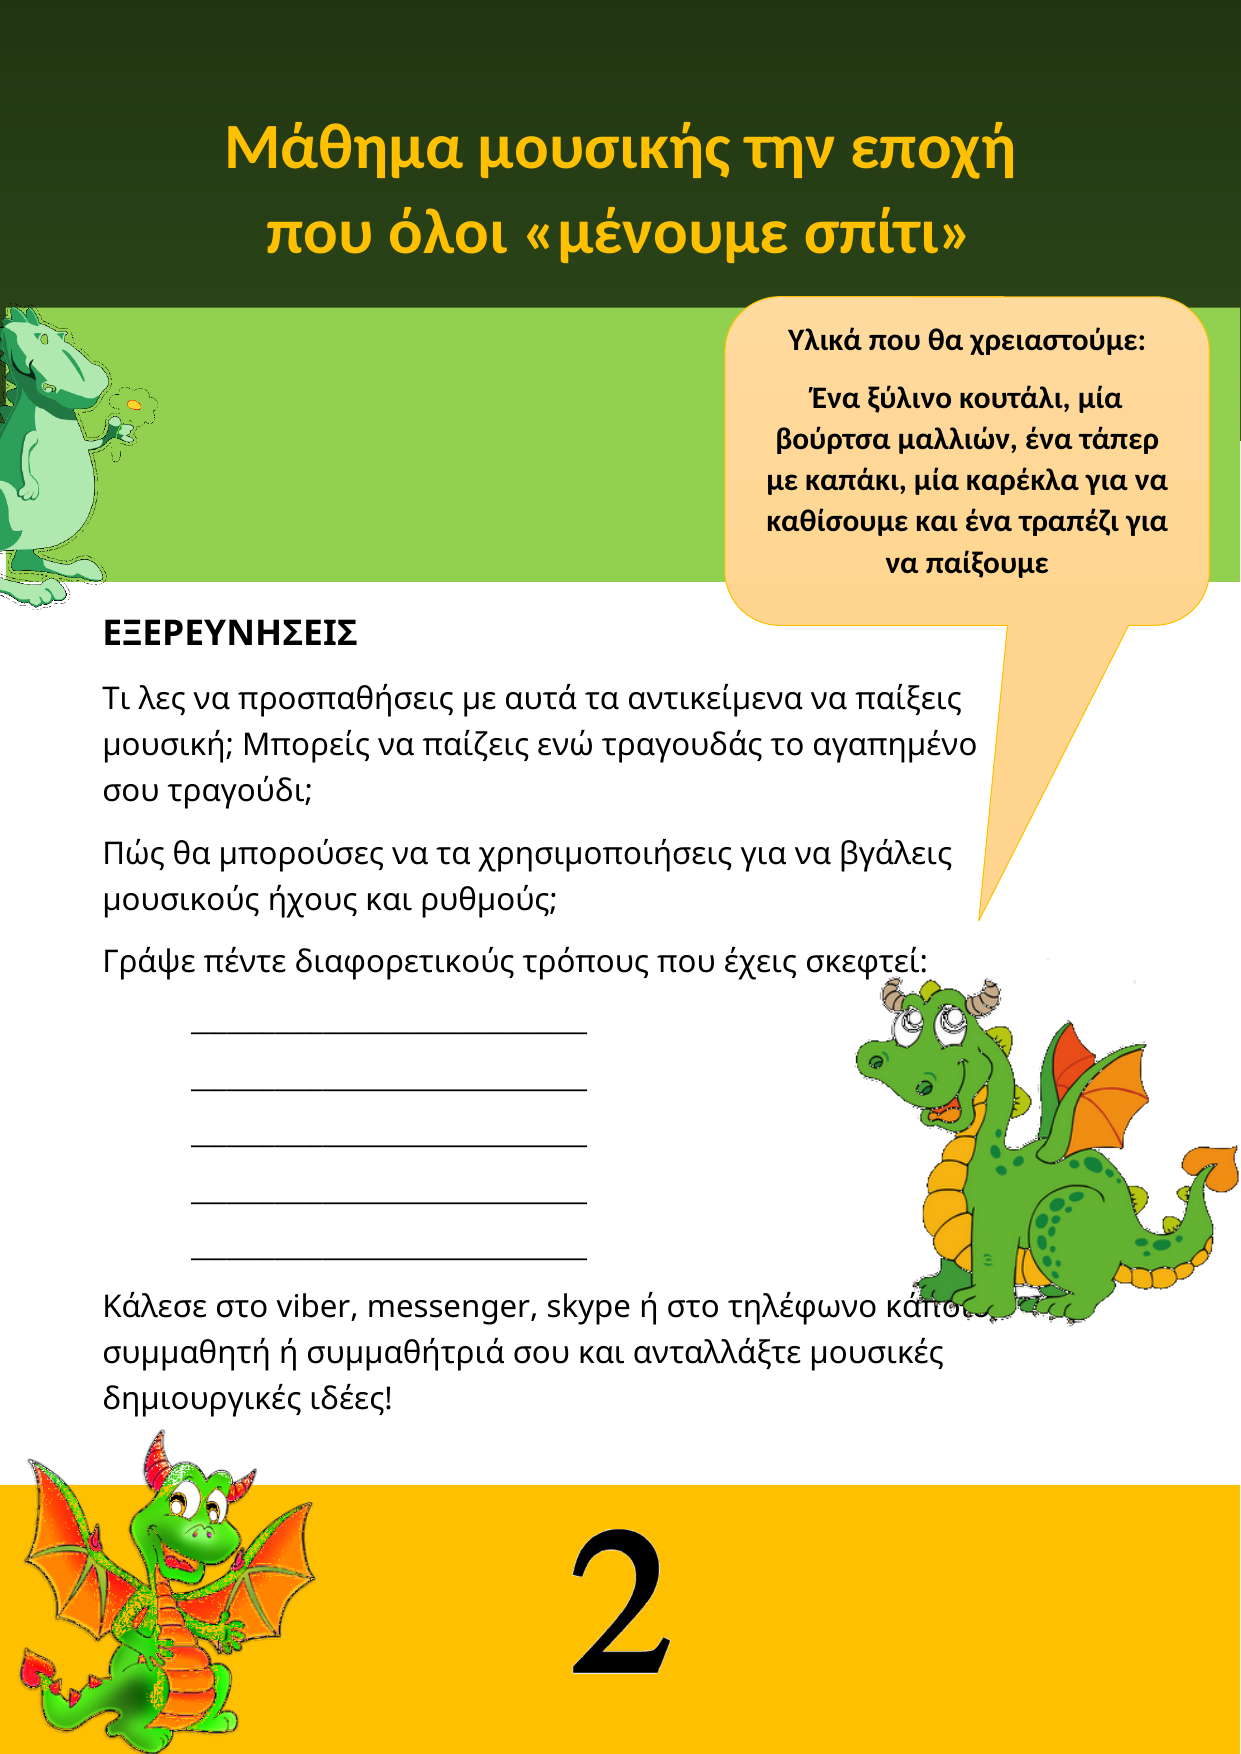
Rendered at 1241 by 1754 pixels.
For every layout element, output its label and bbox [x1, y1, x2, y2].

picture [0, 303, 158, 610]
picture [529, 1512, 711, 1694]
picture [846, 938, 1241, 1343]
picture [0, 1422, 342, 1754]
